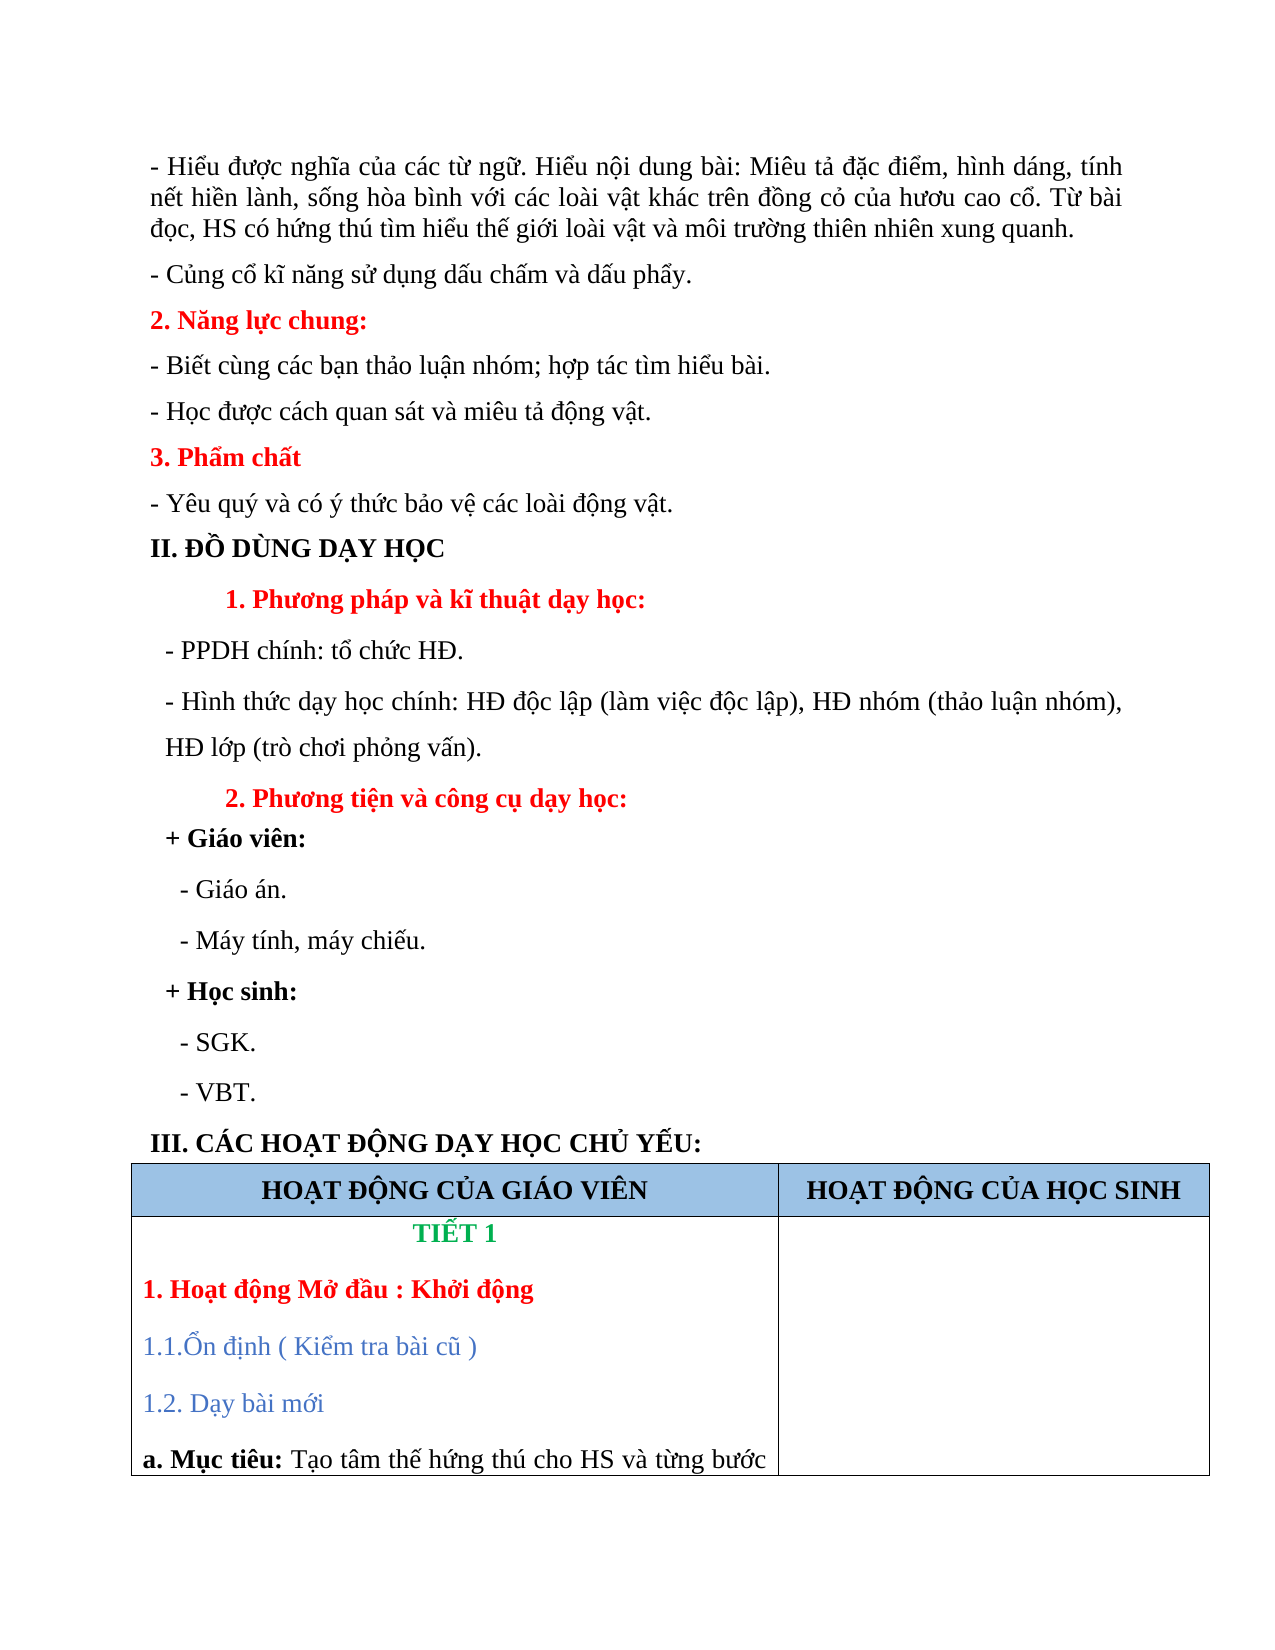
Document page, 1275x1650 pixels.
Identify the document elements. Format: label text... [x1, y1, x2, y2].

text 3. Phẩm chất [150, 441, 1125, 472]
text - PPDH chính: tổ chức HĐ. [165, 634, 1125, 665]
text - Hình thức dạy học chính: HĐ độc lập (làm việc độc lập), HĐ nhóm (thảo luận nhóm), HĐ lớp (trò chơi phỏng vấn). [165, 685, 1125, 763]
text - Hiểu được nghĩa của các từ ngữ. Hiểu nội dung bài: Miêu tả đặc điểm, hình dáng, tính nết hiền lành, sống hòa bình với các loài vật khác trên đồng cỏ của hươu cao cổ. Từ bài đọc, HS có hứng thú tìm hiểu thế giới loài vật và môi trường thiên nhiên xung quanh. [150, 150, 1125, 243]
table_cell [132, 1217, 778, 1474]
text - VBT. [179, 1076, 1125, 1108]
text - Yêu quý và có ý thức bảo vệ các loài động vật. [150, 487, 1125, 518]
text - Học được cách quan sát và miêu tả động vật. [150, 395, 1125, 426]
text - Giáo án. [179, 873, 1125, 904]
text - SGK. [179, 1026, 1125, 1057]
table_header HOẠT ĐỘNG CỦA GIÁO VIÊN [132, 1164, 778, 1216]
text II. ĐỒ DÙNG DẠY HỌC [150, 532, 1125, 563]
text 1. Phương pháp và kĩ thuật dạy học: [165, 583, 1125, 614]
text + Giáo viên: [165, 822, 1125, 853]
text - Máy tính, máy chiếu. [179, 924, 1125, 955]
text - Củng cổ kĩ năng sử dụng dấu chấm và dấu phẩy. [150, 258, 1125, 289]
text III. CÁC HOẠT ĐỘNG DẠY HỌC CHỦ YẾU: [150, 1127, 1125, 1158]
text 2. Phương tiện và công cụ dạy học: [150, 782, 1125, 813]
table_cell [779, 1217, 1209, 1474]
text 2. Năng lực chung: [150, 304, 1125, 335]
table_header HOẠT ĐỘNG CỦA HỌC SINH [779, 1164, 1209, 1216]
text - Biết cùng các bạn thảo luận nhóm; hợp tác tìm hiểu bài. [150, 349, 1125, 381]
text + Học sinh: [165, 975, 1125, 1006]
